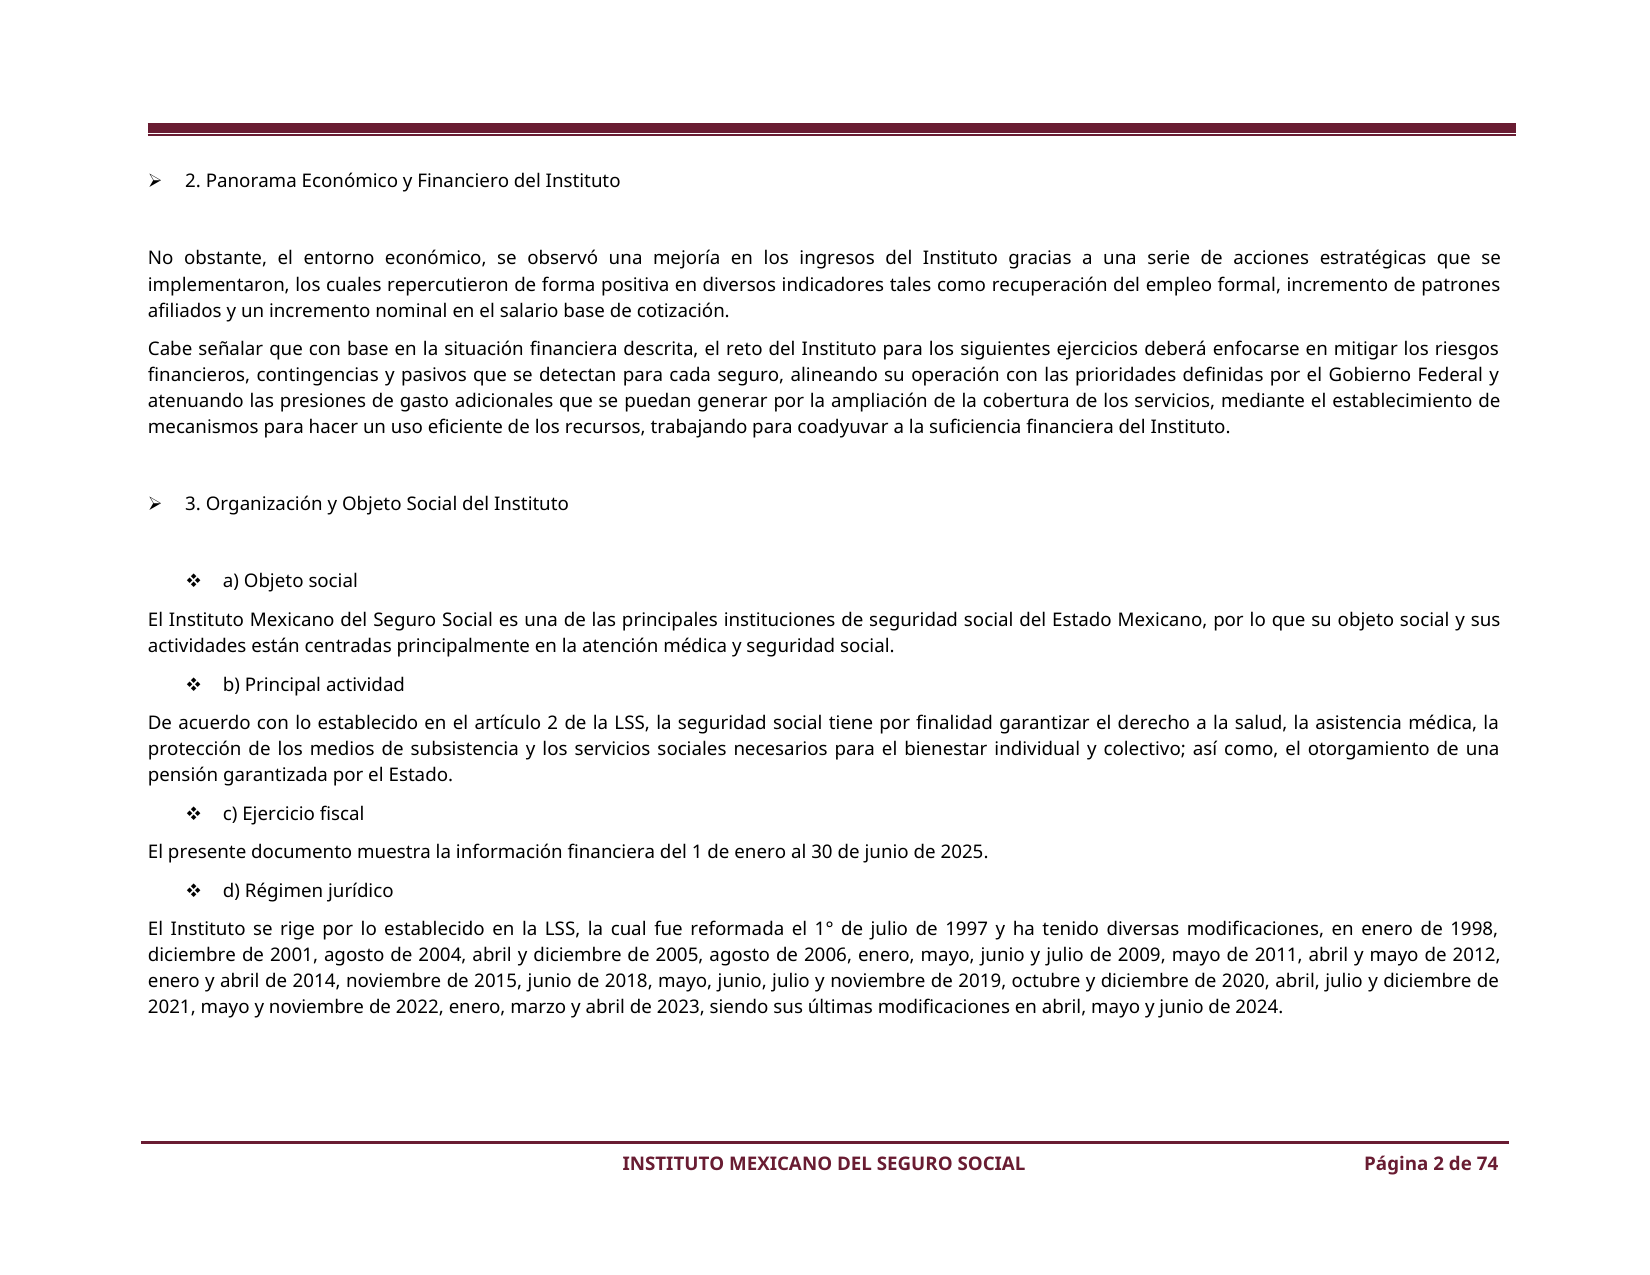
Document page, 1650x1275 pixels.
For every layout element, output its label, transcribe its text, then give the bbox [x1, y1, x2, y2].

text De acuerdo con lo establecido en el artículo 2 de la LSS, la seguridad social tiene por finalidad garantizar el derecho a la salud, la asistencia médica, la protección de los medios de subsistencia y los servicios sociales necesarios para el bienestar individual y colectivo; así como, el otorgamiento de una pensión garantizada por el Estado. [148, 709, 1502, 787]
list d) Régimen jurídico [185, 876, 1502, 902]
text El Instituto Mexicano del Seguro Social es una de las principales instituciones de seguridad social del Estado Mexicano, por lo que su objeto social y sus actividades están centradas principalmente en la atención médica y seguridad social. [148, 606, 1502, 658]
list b) Principal actividad [185, 670, 1502, 696]
text El presente documento muestra la información financiera del 1 de enero al 30 de junio de 2025. [148, 838, 1502, 864]
text No obstante, el entorno económico, se observó una mejoría en los ingresos del Instituto gracias a una serie de acciones estratégicas que se implementaron, los cuales repercutieron de forma positiva en diversos indicadores tales como recuperación del empleo formal, incremento de patrones afiliados y un incremento nominal en el salario base de cotización. [148, 244, 1502, 322]
list a) Objeto social [185, 567, 1502, 593]
text Cabe señalar que con base en la situación financiera descrita, el reto del Instituto para los siguientes ejercicios deberá enfocarse en mitigar los riesgos financieros, contingencias y pasivos que se detectan para cada seguro, alineando su operación con las prioridades definidas por el Gobierno Federal y atenuando las presiones de gasto adicionales que se puedan generar por la ampliación de la cobertura de los servicios, mediante el establecimiento de mecanismos para hacer un uso eficiente de los recursos, trabajando para coadyuvar a la suficiencia financiera del Instituto. [148, 335, 1502, 439]
list 2. Panorama Económico y Financiero del Instituto [148, 167, 1502, 193]
text El Instituto se rige por lo establecido en la LSS, la cual fue reformada el 1° de julio de 1997 y ha tenido diversas modificaciones, en enero de 1998, diciembre de 2001, agosto de 2004, abril y diciembre de 2005, agosto de 2006, enero, mayo, junio y julio de 2009, mayo de 2011, abril y mayo de 2012, enero y abril de 2014, noviembre de 2015, junio de 2018, mayo, junio, julio y noviembre de 2019, octubre y diciembre de 2020, abril, julio y diciembre de 2021, mayo y noviembre de 2022, enero, marzo y abril de 2023, siendo sus últimas modificaciones en abril, mayo y junio de 2024. [148, 915, 1502, 1019]
list c) Ejercicio fiscal [185, 799, 1502, 825]
list 3. Organización y Objeto Social del Instituto [148, 490, 1502, 516]
